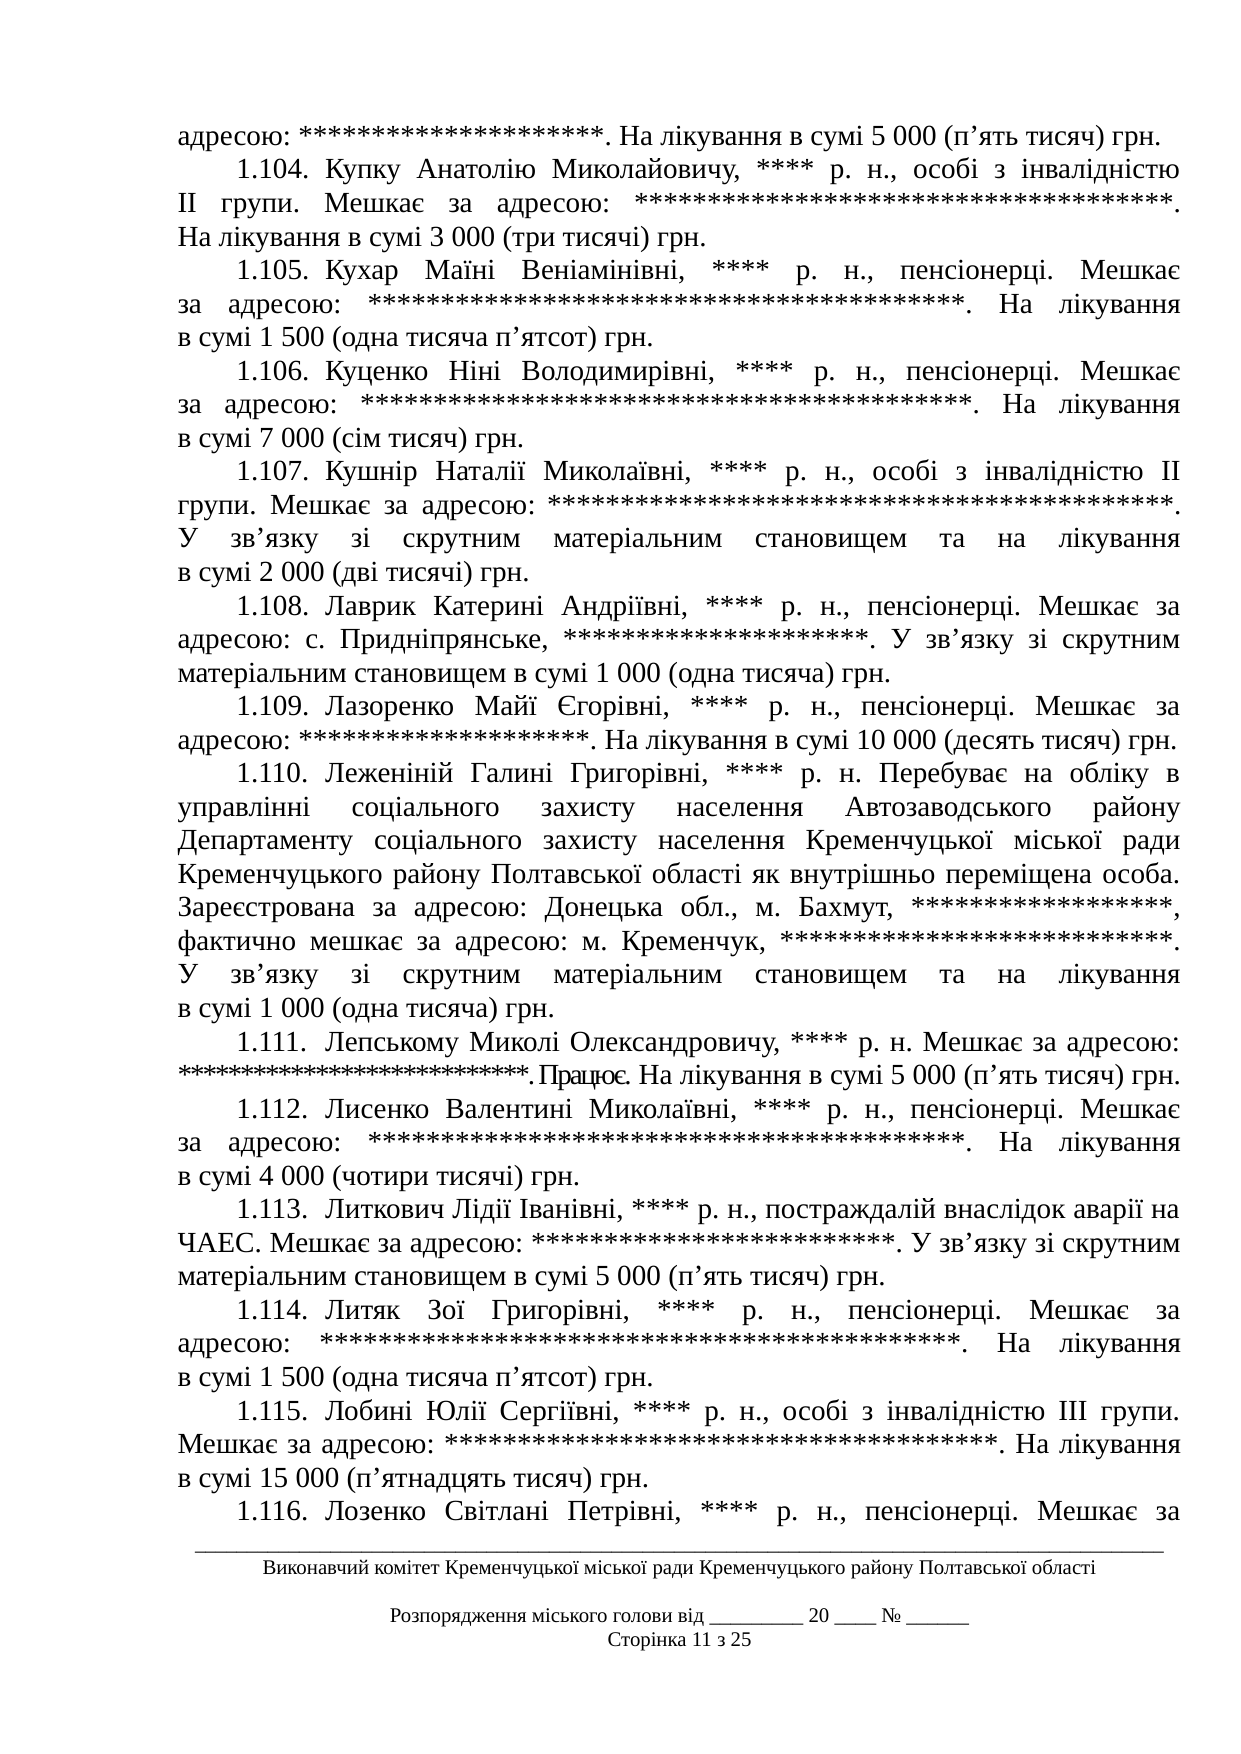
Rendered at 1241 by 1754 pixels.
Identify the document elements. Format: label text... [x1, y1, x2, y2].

list Кухар Маїні Веніамінівні, **** р. н., пенсіонерці. Мешкає за адресою: *****************************************. На лікування в сумі 1 500 (одна тисяча п’ятсот) грн. [177, 252, 1181, 353]
list Литкович Лідії Іванівні, **** р. н., постраждалій внаслідок аварії на ЧАЕС. Мешкає за адресою: *************************. У зв’язку зі скрутним матеріальним становищем в сумі 5 000 (п’ять тисяч) грн. [177, 1191, 1181, 1292]
list Лаврик Катерині Андріївні, **** р. н., пенсіонерці. Мешкає за адресою: с. Придніпрянське, *********************. У зв’язку зі скрутним матеріальним становищем в сумі 1 000 (одна тисяча) грн. [177, 588, 1181, 688]
list Кушнір Наталії Миколаївні, **** р. н., особі з інвалідністю ІІ групи. Мешкає за адресою: *******************************************. У зв’язку зі скрутним матеріальним становищем та на лікування в сумі 2 000 (дві тисячі) грн. [177, 453, 1181, 588]
list Купку Анатолію Миколайовичу, **** р. н., особі з інвалідністю ІІ групи. Мешкає за адресою: *************************************. На лікування в сумі 3 000 (три тисячі) грн. [177, 152, 1181, 252]
list Куценко Ніні Володимирівні, **** р. н., пенсіонерці. Мешкає за адресою: ******************************************. На лікування в сумі 7 000 (сім тисяч) грн. [177, 353, 1181, 453]
list Лобині Юлії Сергіївні, **** р. н., особі з інвалідністю ІІІ групи. Мешкає за адресою: **************************************. На лікування в сумі 15 000 (п’ятнадцять тисяч) грн. [177, 1393, 1181, 1493]
list Лазоренко Майї Єгорівні, **** р. н., пенсіонерці. Мешкає за адресою: ********************. На лікування в сумі 10 000 (десять тисяч) грн. [177, 688, 1181, 755]
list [177, 1493, 1181, 1527]
list Литяк Зої Григорівні, **** р. н., пенсіонерці. Мешкає за адресою: ********************************************. На лікування в сумі 1 500 (одна тисяча п’ятсот) грн. [177, 1292, 1181, 1393]
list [177, 118, 1181, 152]
list Лисенко Валентині Миколаївні, **** р. н., пенсіонерці. Мешкає за адресою: *****************************************. На лікування в сумі 4 000 (чотири тисячі) грн. [177, 1091, 1181, 1191]
list Леженіній Галині Григорівні, **** р. н. Перебуває на обліку в управлінні соціального захисту населення Автозаводського району Департаменту соціального захисту населення Кременчуцької міської ради Кременчуцького району Полтавської області як внутрішньо переміщена особа. Зареєстрована за адресою: Донецька обл., м. Бахмут, ******************, фактично мешкає за адресою: м. Кременчук, ***************************. У зв’язку зі скрутним матеріальним становищем та на лікування в сумі 1 000 (одна тисяча) грн. [177, 755, 1181, 1024]
list Лепському Миколі Олександровичу, **** р. н. Мешкає за адресою: ****************************. Працює. На лікування в сумі 5 000 (п’ять тисяч) грн. [177, 1024, 1181, 1091]
